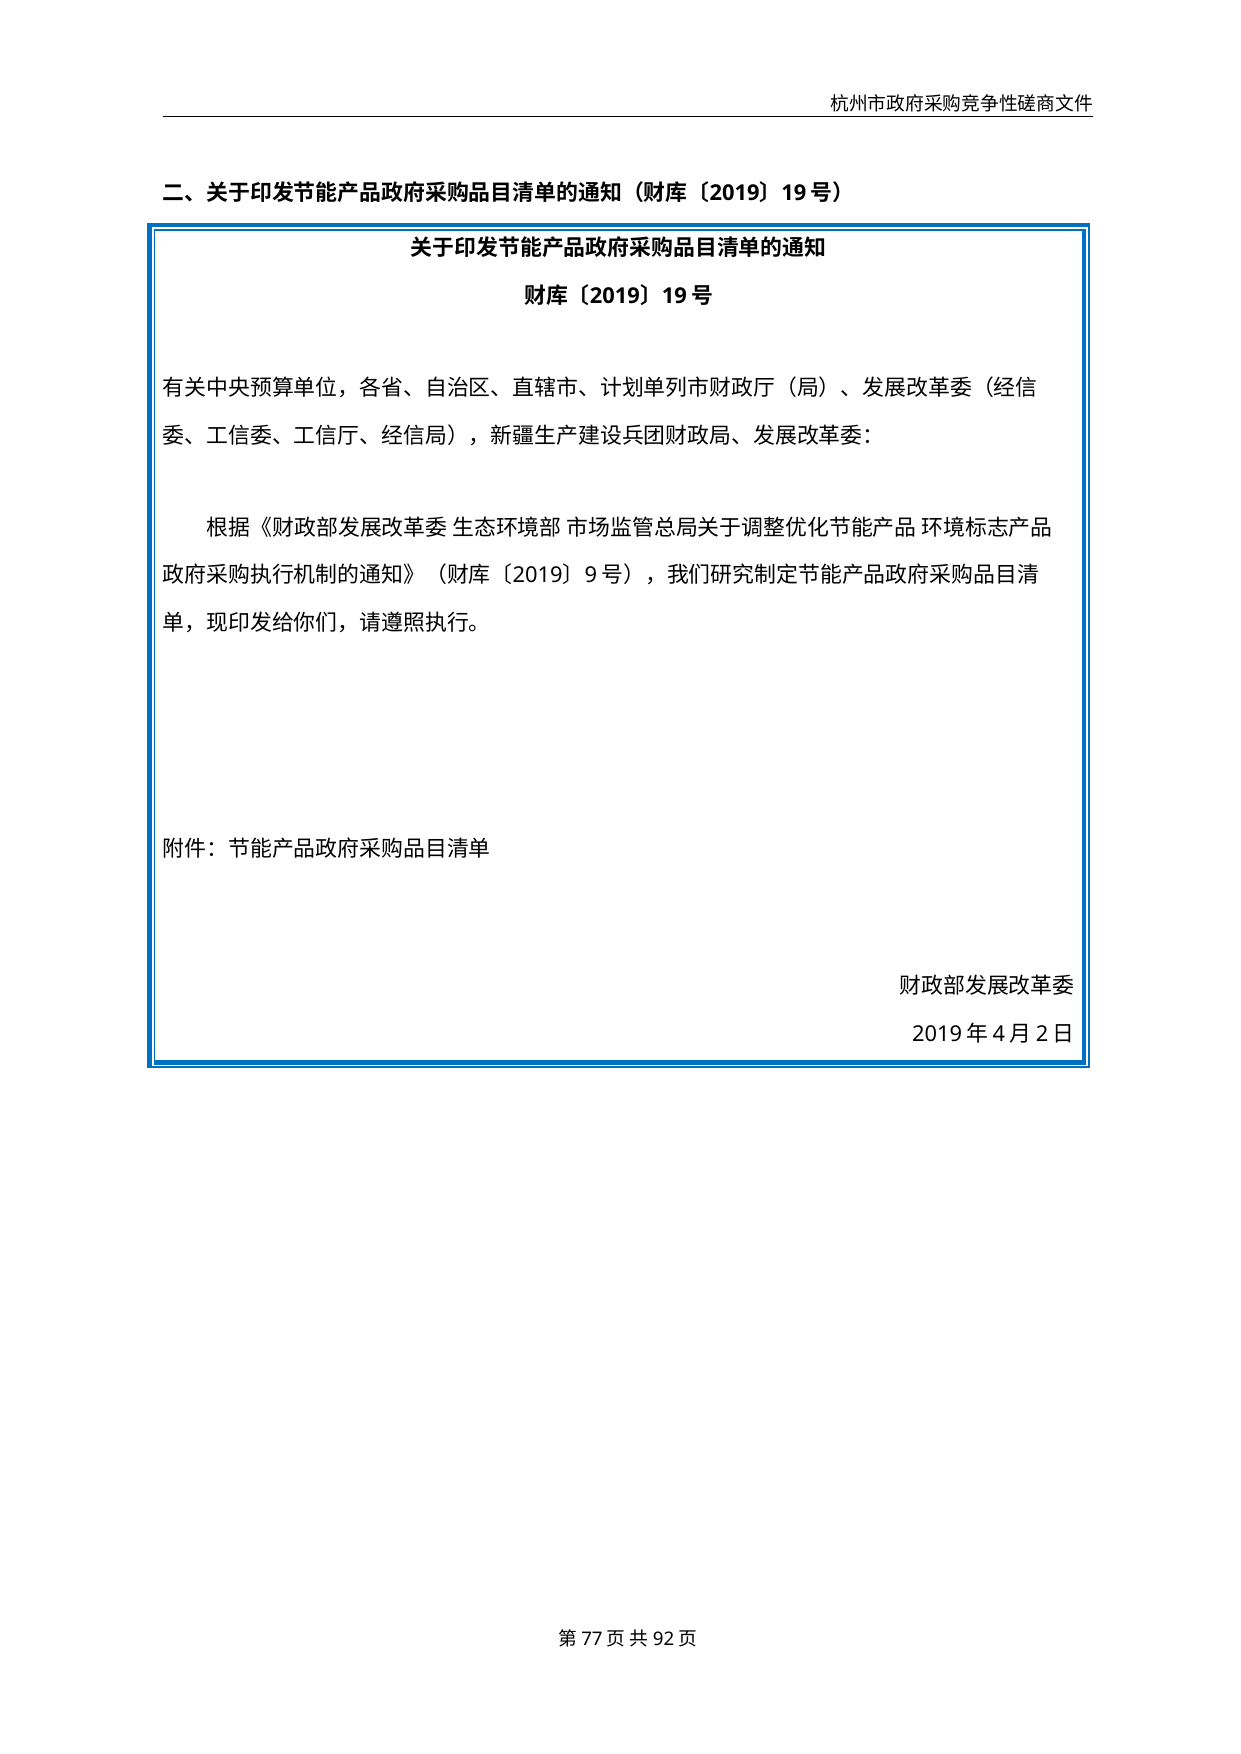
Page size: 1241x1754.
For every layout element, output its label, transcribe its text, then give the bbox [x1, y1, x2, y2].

text 二、关于印发节能产品政府采购品目清单的通知（财库〔2019〕19号） [162, 175, 1093, 207]
table_header 关于印发节能产品政府采购品目清单的通知 财库〔2019〕19号 有关中央预算单位，各省、自治区、直辖市、计划单列市财政厅（局）、发展改革委（经信委、工信委、工信厅、经信局），新疆生产建设兵团财政局、发展改革委： 根据《财政部发展改革委 生态环境部 市场监管总局关于调整优化节能产品 环境标志产品政府采购执行机制的通知》（财库〔2019〕9号），我们研究制定节能产品政府采购品目清单，现印发给你们，请遵照执行。 附件：节能产品政府采购品目清单 财政部发展改革委 2019年4月2日 [155, 231, 1082, 1060]
